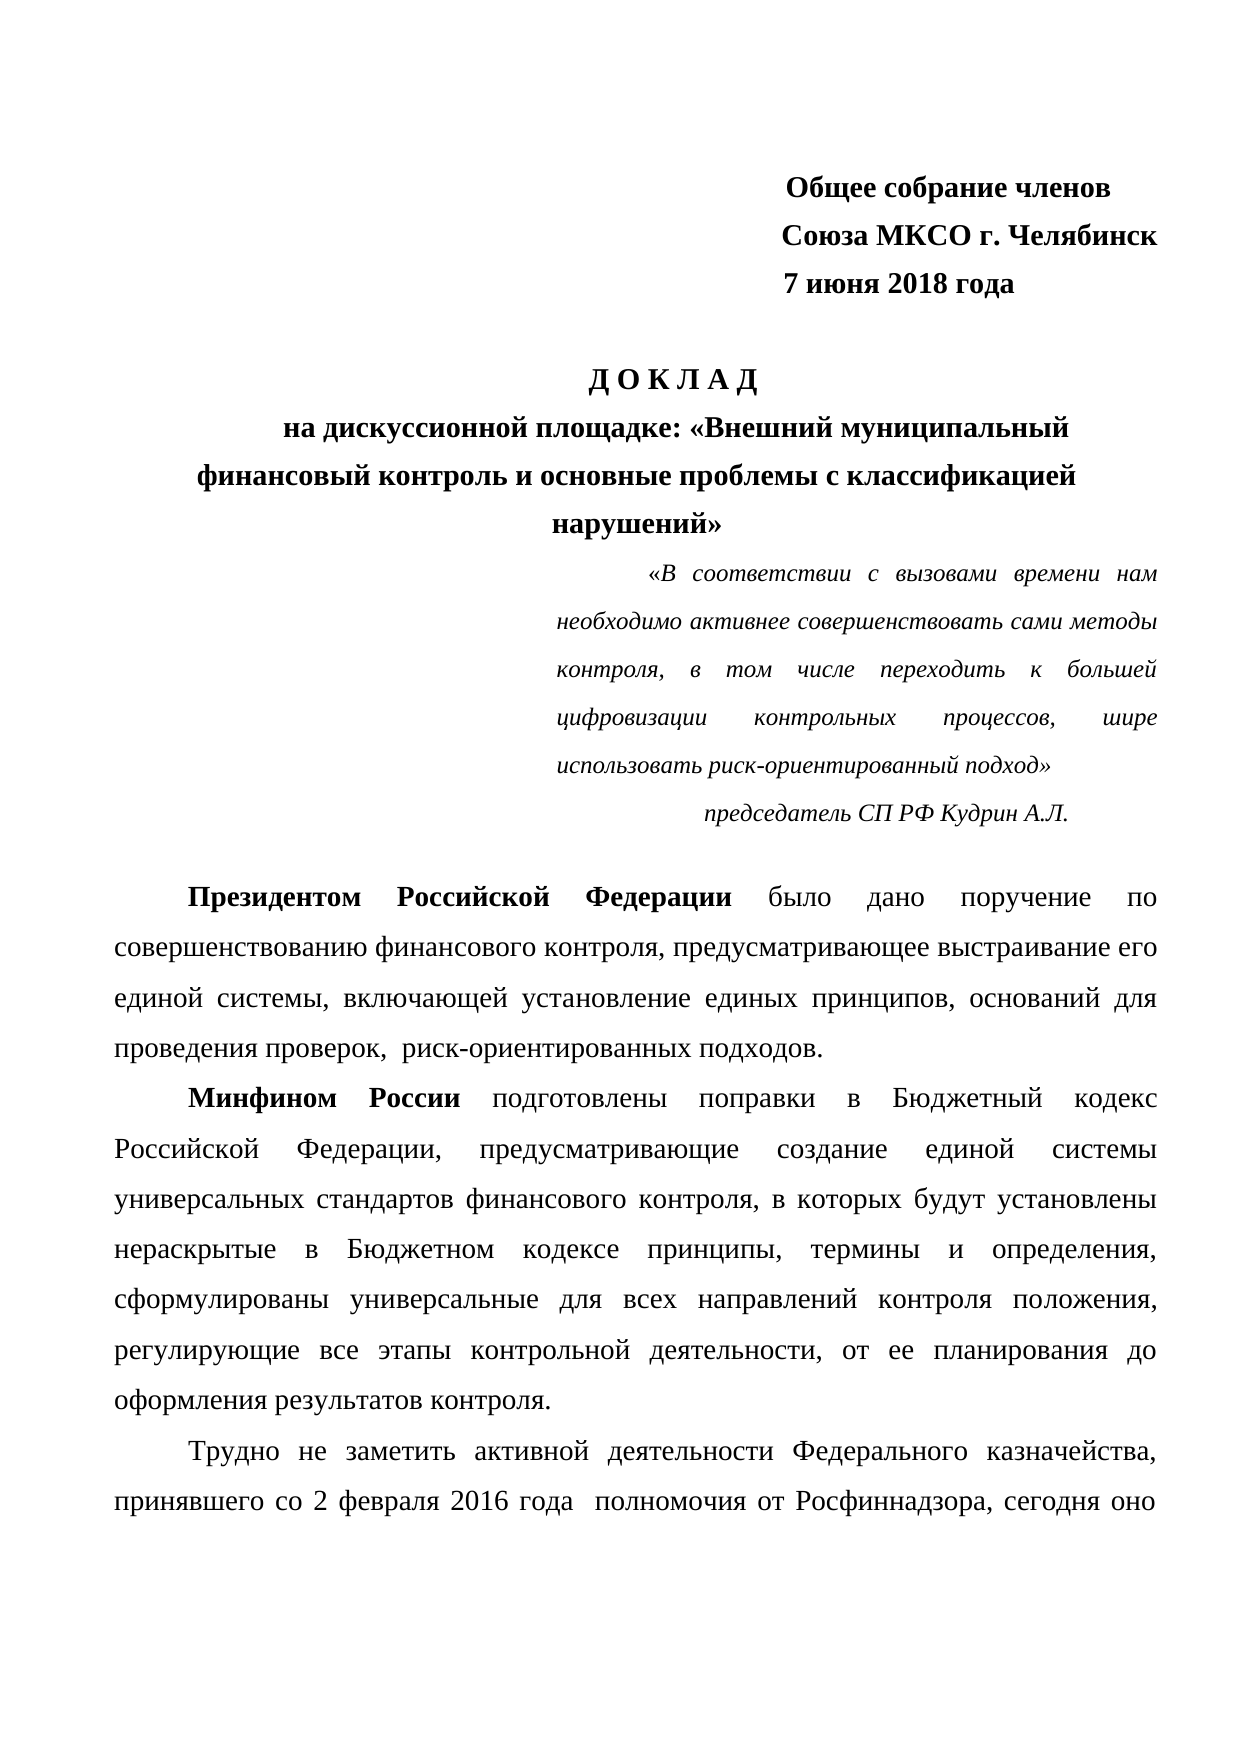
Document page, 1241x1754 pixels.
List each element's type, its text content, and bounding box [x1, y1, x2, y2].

text Д О К Л А Д [116, 351, 1158, 399]
text 7 июня 2018 года [116, 255, 1158, 303]
text Союза МКСО г. Челябинск [116, 207, 1158, 255]
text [114, 1433, 1158, 1516]
text Президентом Российской Федерации было дано поручение по совершенствованию финансового контроля, предусматривающее выстраивание его единой системы, включающей установление единых принципов, оснований для проведения проверок, риск-ориентированных подходов. [114, 879, 1158, 1064]
text председатель СП РФ Кудрин А.Л. [704, 783, 1158, 831]
text Общее собрание членов [116, 159, 1158, 207]
text на дискуссионной площадке: «Внешний муниципальный финансовый контроль и основные проблемы с классификацией нарушений» [116, 399, 1158, 543]
text Минфином России подготовлены поправки в Бюджетный кодекс Российской Федерации, предусматривающие создание единой системы универсальных стандартов финансового контроля, в которых будут установлены нераскрытые в Бюджетном кодексе принципы, термины и определения, сформулированы универсальные для всех направлений контроля положения, регулирующие все этапы контрольной деятельности, от ее планирования до оформления результатов контроля. [114, 1080, 1158, 1416]
text «В соответствии с вызовами времени нам необходимо активнее совершенствовать сами методы контроля, в том числе переходить к большей цифровизации контрольных процессов, шире использовать риск-ориентированный подход» [556, 543, 1158, 783]
